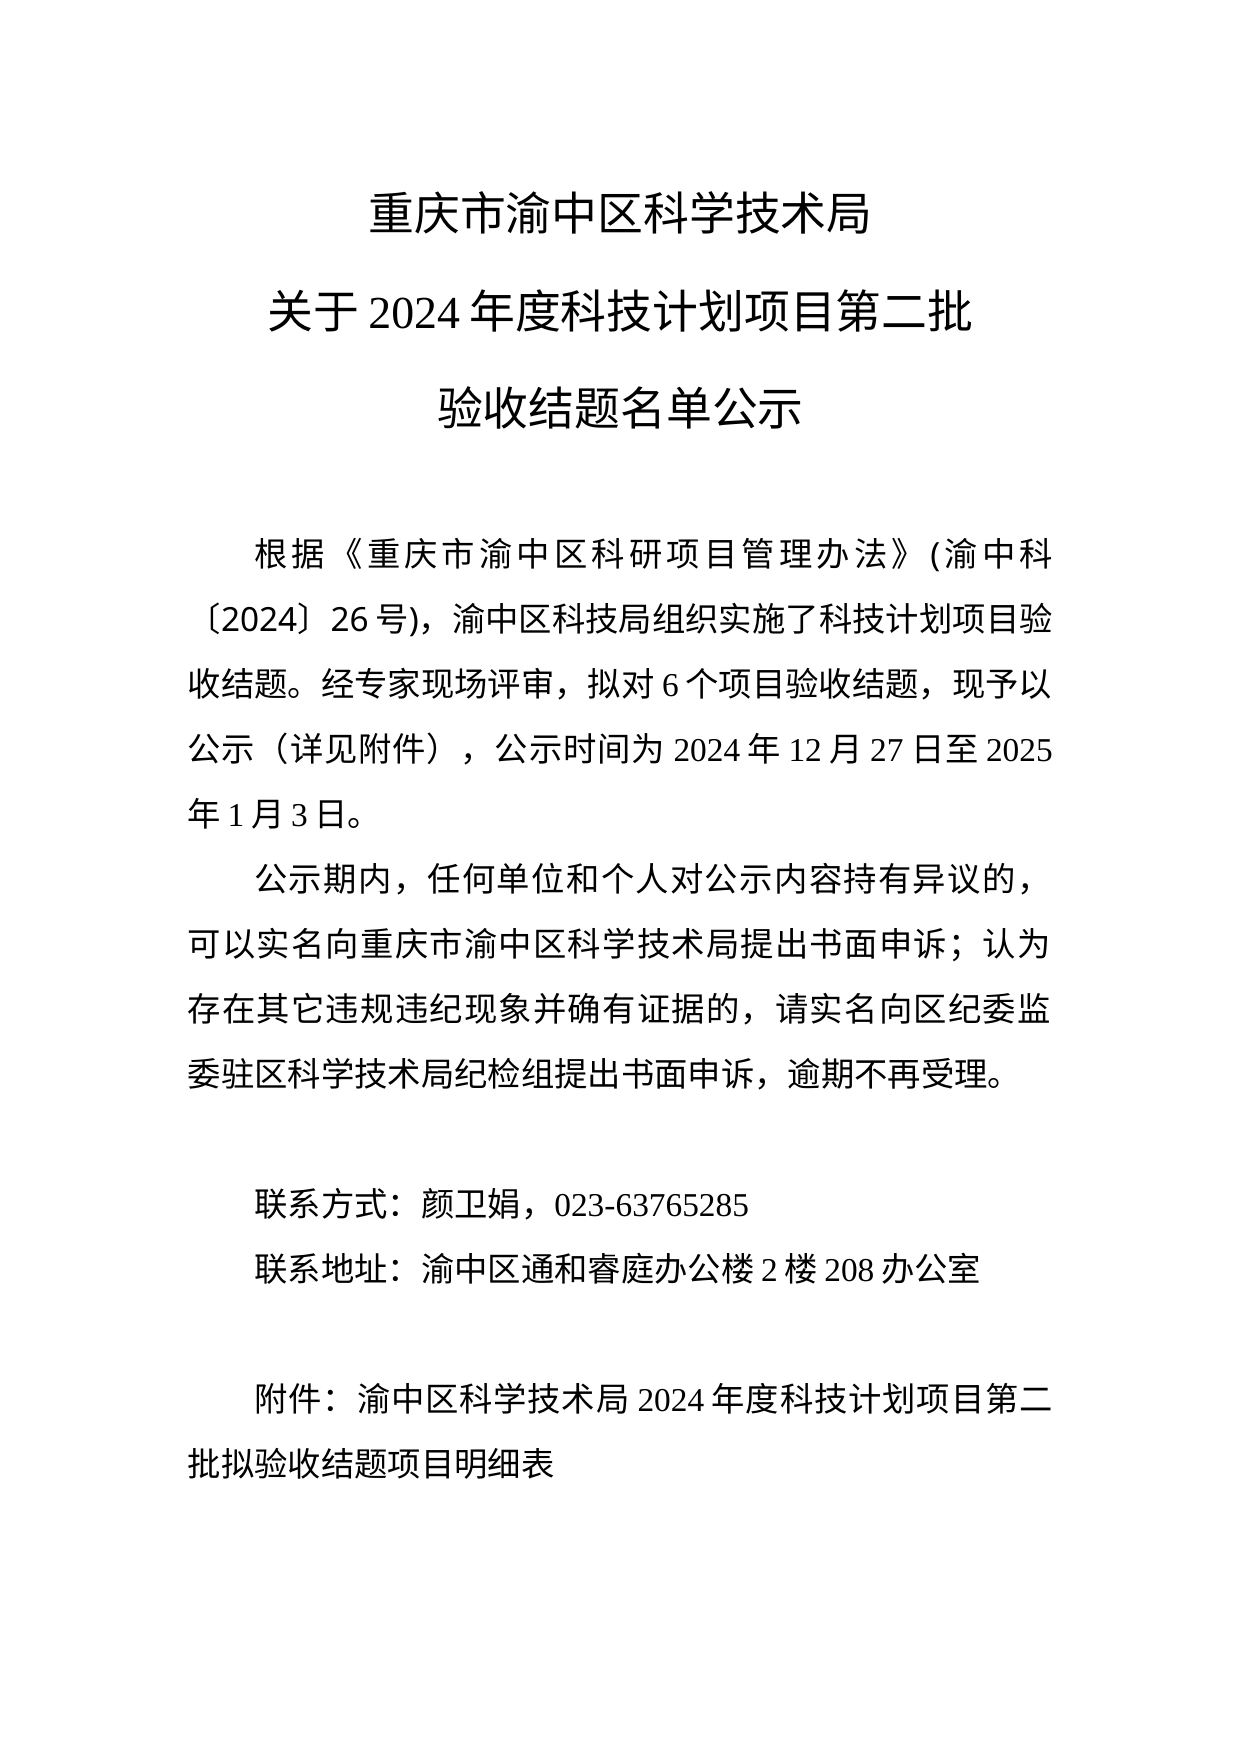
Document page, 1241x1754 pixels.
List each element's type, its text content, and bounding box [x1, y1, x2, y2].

text 公示期内，任何单位和个人对公示内容持有异议的，可以实名向重庆市渝中区科学技术局提出书面申诉；认为存在其它违规违纪现象并确有证据的，请实名向区纪委监委驻区科学技术局纪检组提出书面申诉，逾期不再受理。 [187, 844, 1053, 1104]
text 联系地址：渝中区通和睿庭办公楼2楼208办公室 [187, 1234, 1053, 1299]
text 验收结题名单公示 [187, 357, 1053, 454]
text 关于2024年度科技计划项目第二批 [187, 259, 1053, 357]
text 重庆市渝中区科学技术局 [187, 162, 1053, 259]
text 根据《重庆市渝中区科研项目管理办法》(渝中科〔2024〕26号)，渝中区科技局组织实施了科技计划项目验收结题。经专家现场评审，拟对6个项目验收结题，现予以公示（详见附件），公示时间为2024年12月27日至2025年1月3日。 [187, 519, 1053, 844]
text 附件：渝中区科学技术局2024年度科技计划项目第二批拟验收结题项目明细表 [187, 1364, 1053, 1494]
text 联系方式：颜卫娟，023-63765285 [187, 1169, 1053, 1234]
